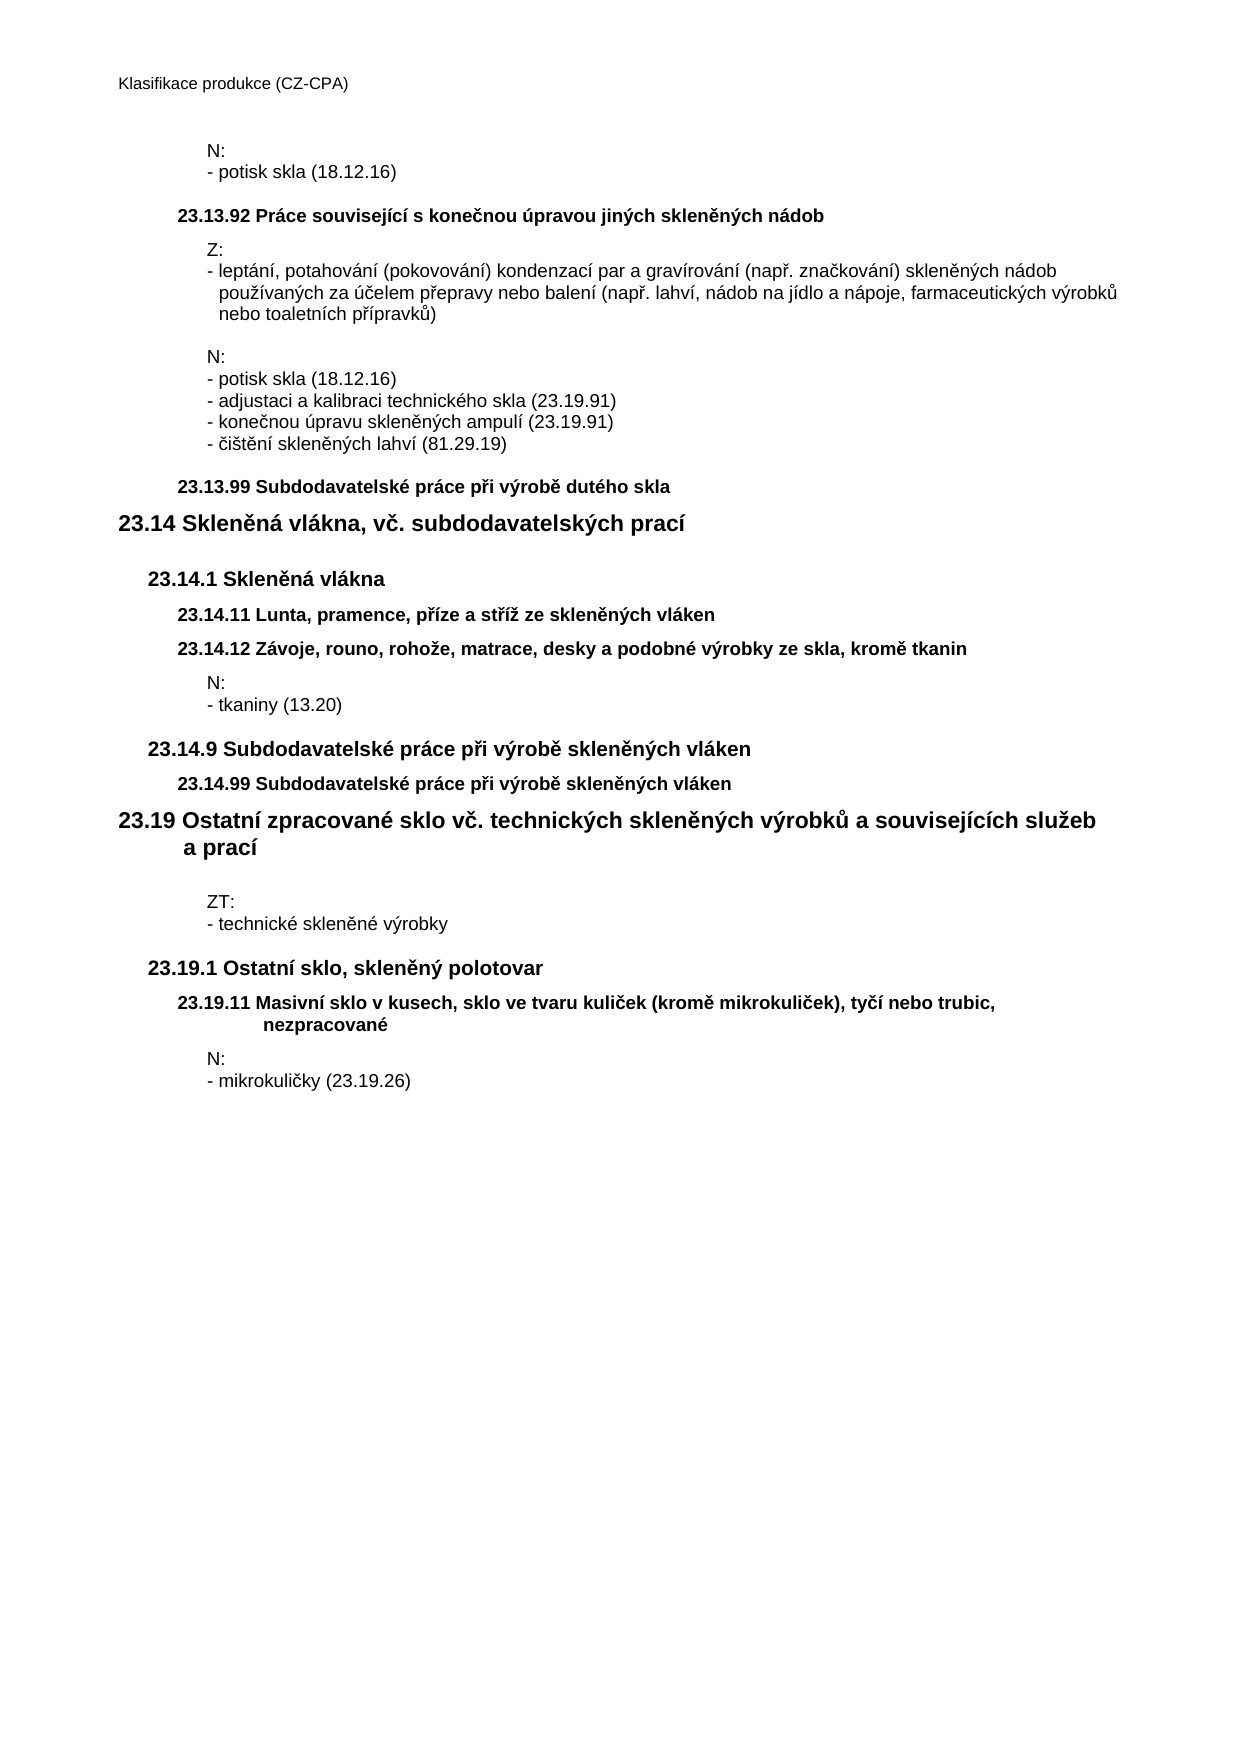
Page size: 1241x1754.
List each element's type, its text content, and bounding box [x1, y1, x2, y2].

text 23.14.11 Lunta, pramence, příze a stříž ze skleněných vláken [177, 604, 1122, 625]
text 23.14.99 Subdodavatelské práce při výrobě skleněných vláken [177, 773, 1122, 794]
text 23.13.99 Subdodavatelské práce při výrobě dutého skla [177, 476, 1122, 497]
text - konečnou úpravu skleněných ampulí (23.19.91) [207, 411, 1122, 432]
text - leptání, potahování (pokovování) kondenzací par a gravírování (např. značkování) skleněných nádob používaných za účelem přepravy nebo balení (např. lahví, nádob na jídlo a nápoje, farmaceutických výrobků nebo toaletních přípravků) [207, 260, 1122, 325]
text 23.13.92 Práce související s konečnou úpravou jiných skleněných nádob [177, 204, 1122, 226]
text N: [207, 346, 1122, 368]
text 23.14.9 Subdodavatelské práce při výrobě skleněných vláken [148, 737, 1122, 761]
text 23.19.11 Masivní sklo v kusech, sklo ve tvaru kuliček (kromě mikrokuliček), tyčí nebo trubic, nezpracované [177, 992, 1122, 1035]
text - mikrokuličky (23.19.26) [207, 1069, 1122, 1091]
text N: [207, 140, 1122, 161]
text - čištění skleněných lahví (81.29.19) [207, 432, 1122, 454]
text 23.14 Skleněná vlákna, vč. subdodavatelských prací [118, 510, 1122, 536]
text 23.19.1 Ostatní sklo, skleněný polotovar [148, 956, 1122, 980]
text N: [207, 672, 1122, 693]
text - potisk skla (18.12.16) [207, 368, 1122, 389]
text ZT: [207, 891, 1122, 913]
text 23.14.1 Skleněná vlákna [148, 567, 1122, 591]
text - technické skleněné výrobky [207, 913, 1122, 934]
text N: [207, 1048, 1122, 1069]
text Z: [207, 238, 1122, 260]
text - tkaniny (13.20) [207, 693, 1122, 715]
text - potisk skla (18.12.16) [207, 161, 1122, 183]
text 23.19 Ostatní zpracované sklo vč. technických skleněných výrobků a souvisejících služeb a prací [118, 807, 1122, 860]
text 23.14.12 Závoje, rouno, rohože, matrace, desky a podobné výrobky ze skla, kromě tkanin [177, 638, 1122, 659]
text - adjustaci a kalibraci technického skla (23.19.91) [207, 389, 1122, 411]
